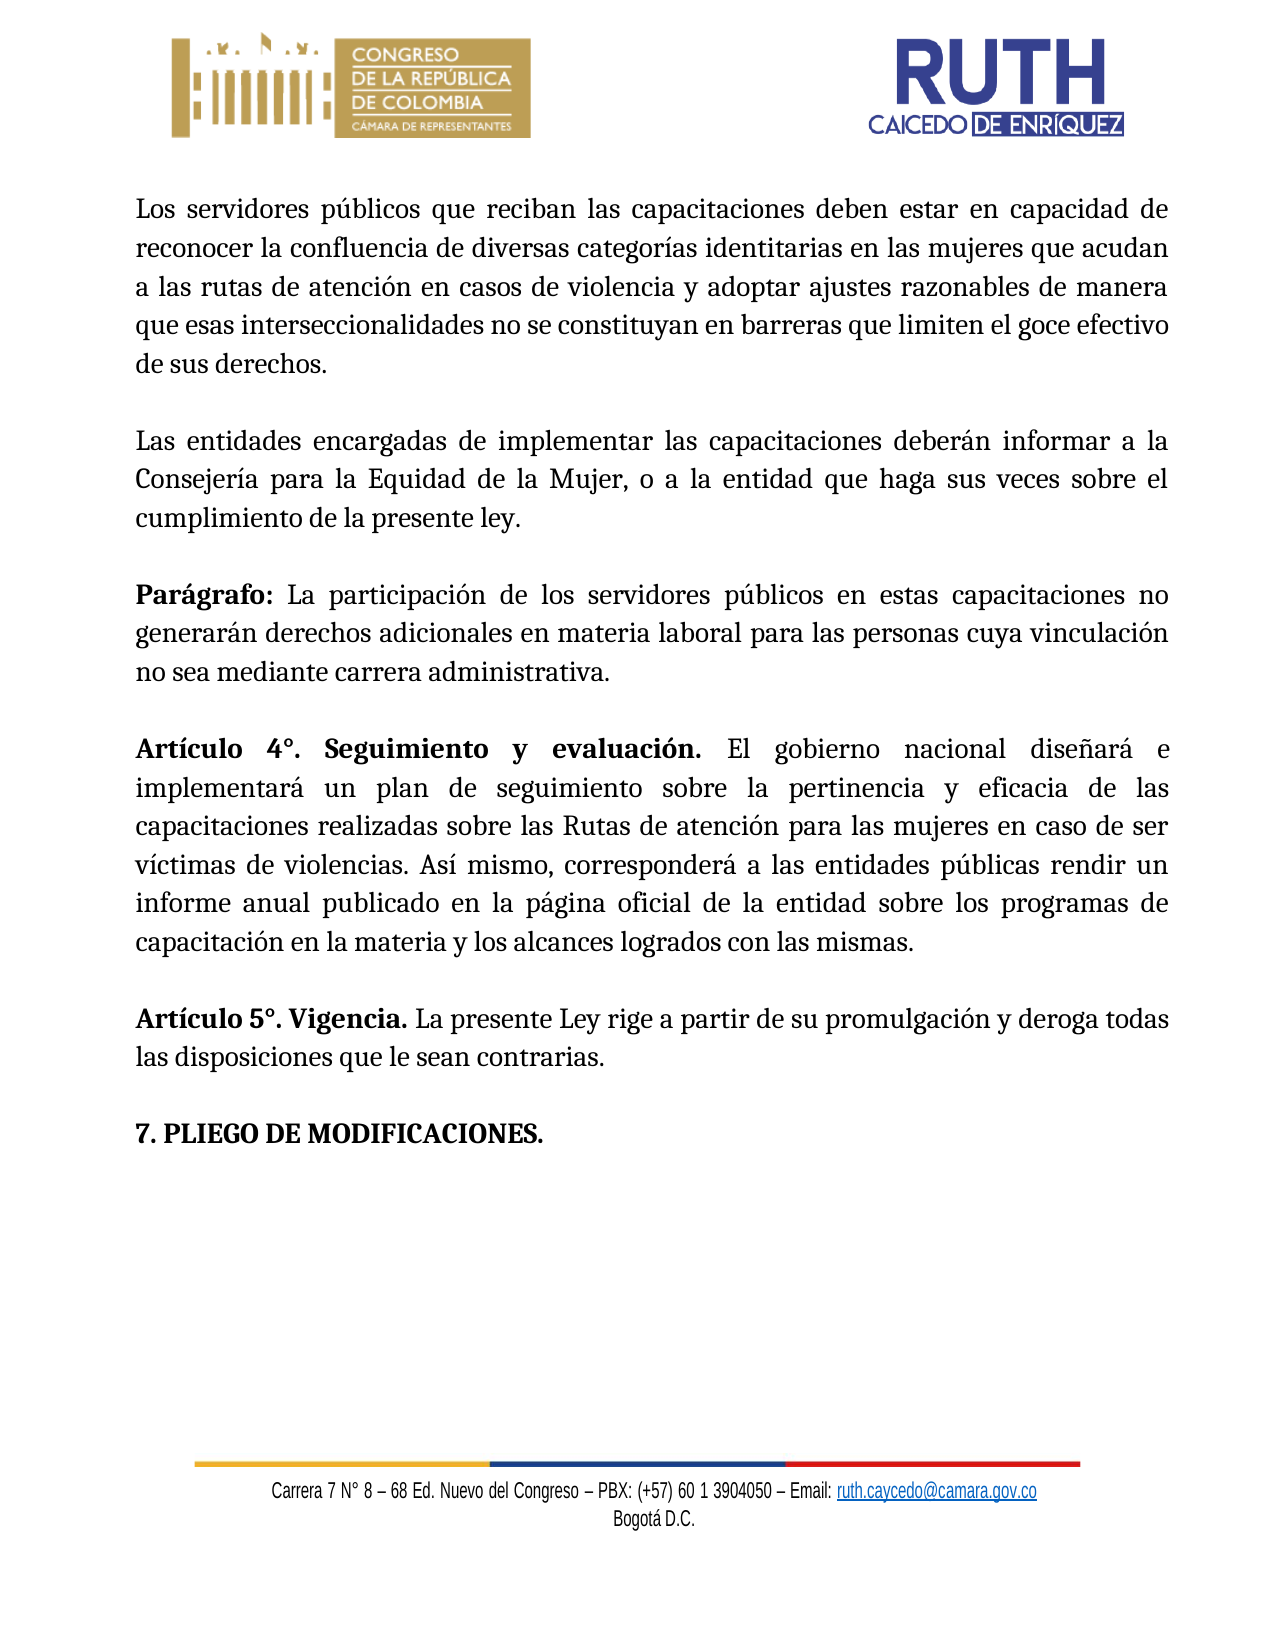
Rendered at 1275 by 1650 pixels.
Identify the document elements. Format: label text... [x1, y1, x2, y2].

picture [194, 1453, 1081, 1467]
text Parágrafo: La participación de los servidores públicos en estas capacitaciones no generarán derechos adicionales en materia laboral para las personas cuya vinculación no sea mediante carrera administrativa. [135, 578, 1171, 689]
text 7. PLIEGO DE MODIFICACIONES. [135, 1118, 1171, 1151]
picture [868, 38, 1125, 137]
text Los servidores públicos que reciban las capacitaciones deben estar en capacidad de reconocer la confluencia de diversas categorías identitarias en las mujeres que acudan a las rutas de atención en casos de violencia y adoptar ajustes razonables de manera que esas interseccionalidades no se constituyan en barreras que limiten el goce efectivo de sus derechos. [135, 193, 1171, 380]
text Artículo 4°. Seguimiento y evaluación. El gobierno nacional diseñará e implementará un plan de seguimiento sobre la pertinencia y eficacia de las capacitaciones realizadas sobre las Rutas de atención para las mujeres en caso de ser víctimas de violencias. Así mismo, corresponderá a las entidades públicas rendir un informe anual publicado en la página oficial de la entidad sobre los programas de capacitación en la materia y los alcances logrados con las mismas. [135, 732, 1171, 958]
text Las entidades encargadas de implementar las capacitaciones deberán informar a la Consejería para la Equidad de la Mujer, o a la entidad que haga sus veces sobre el cumplimiento de la presente ley. [135, 424, 1171, 534]
text Artículo 5°. Vigencia. La presente Ley rige a partir de su promulgación y deroga todas las disposiciones que le sean contrarias. [135, 1002, 1171, 1074]
picture [171, 32, 531, 138]
